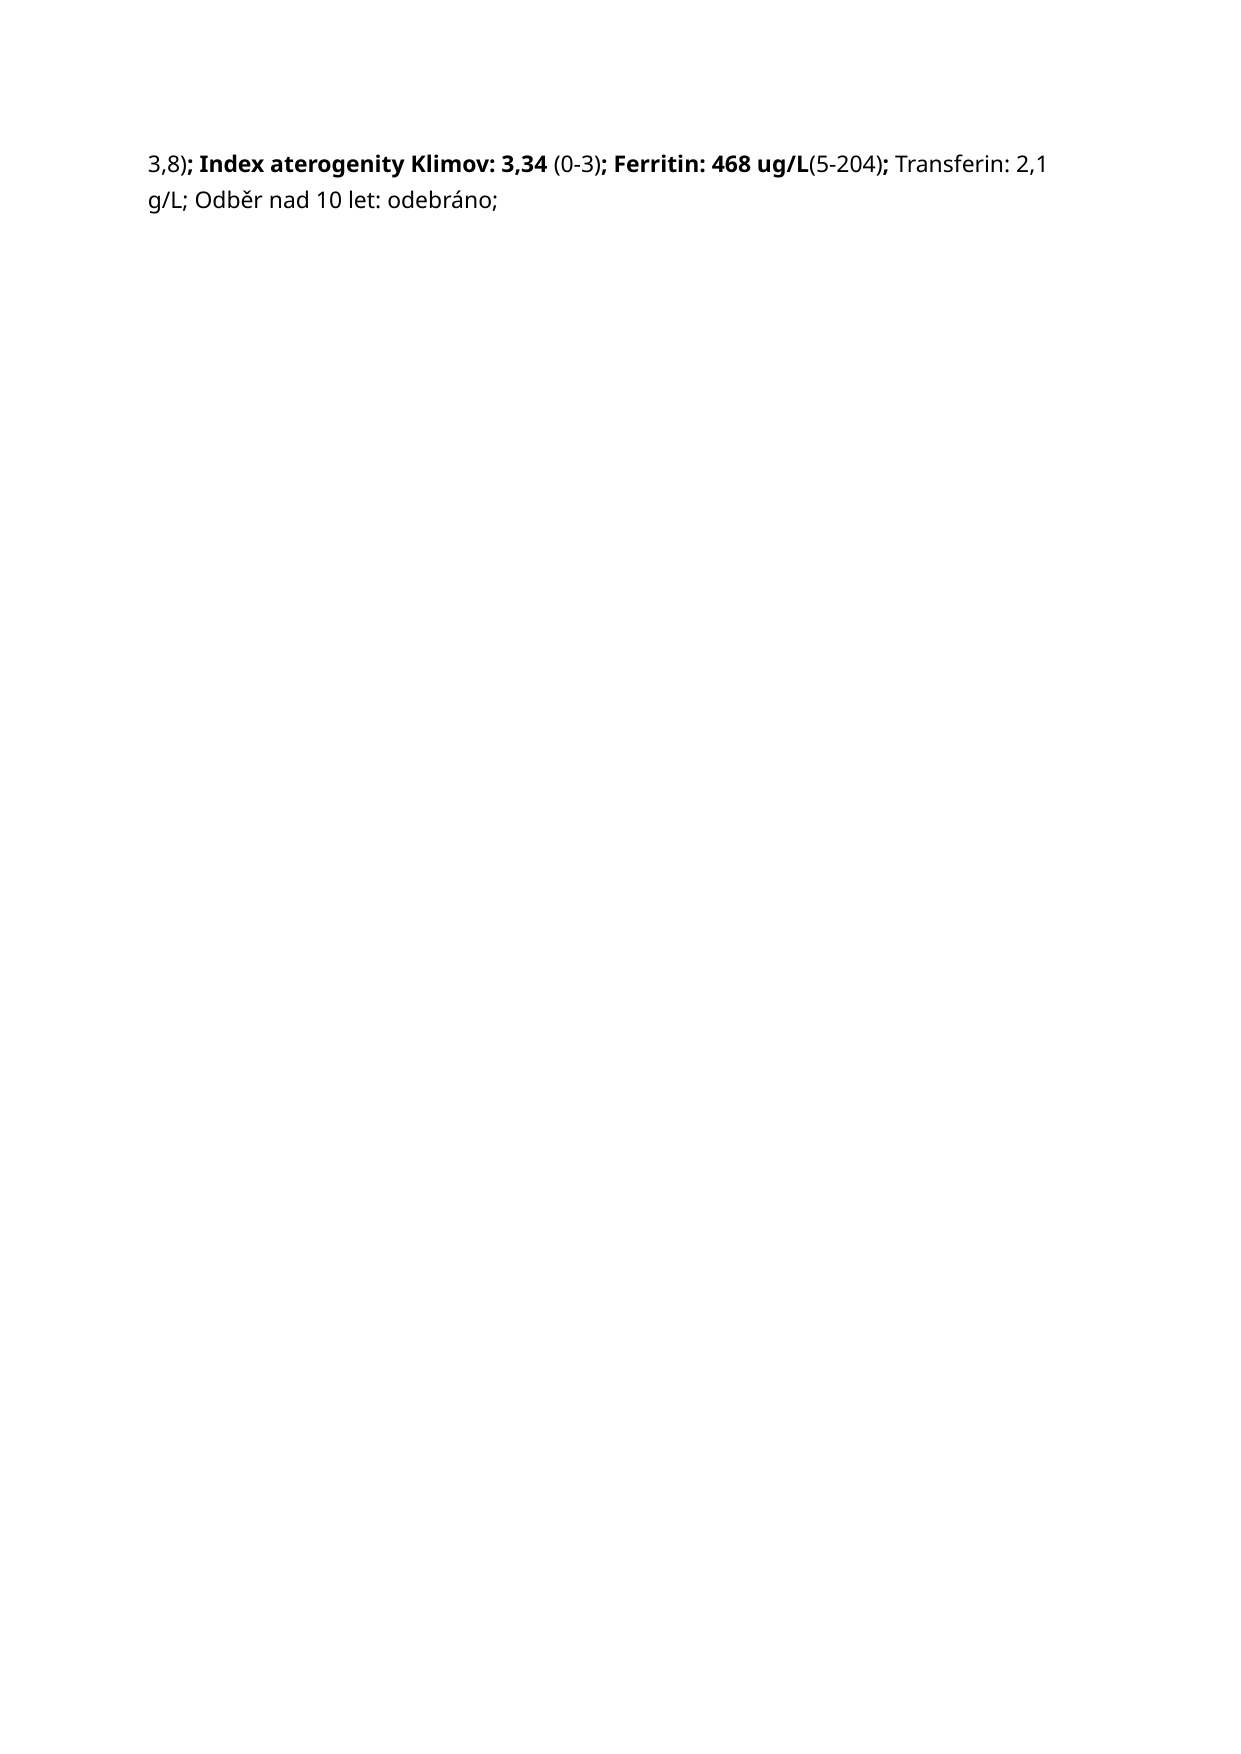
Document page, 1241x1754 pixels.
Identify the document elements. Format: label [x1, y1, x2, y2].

text [148, 148, 1093, 215]
